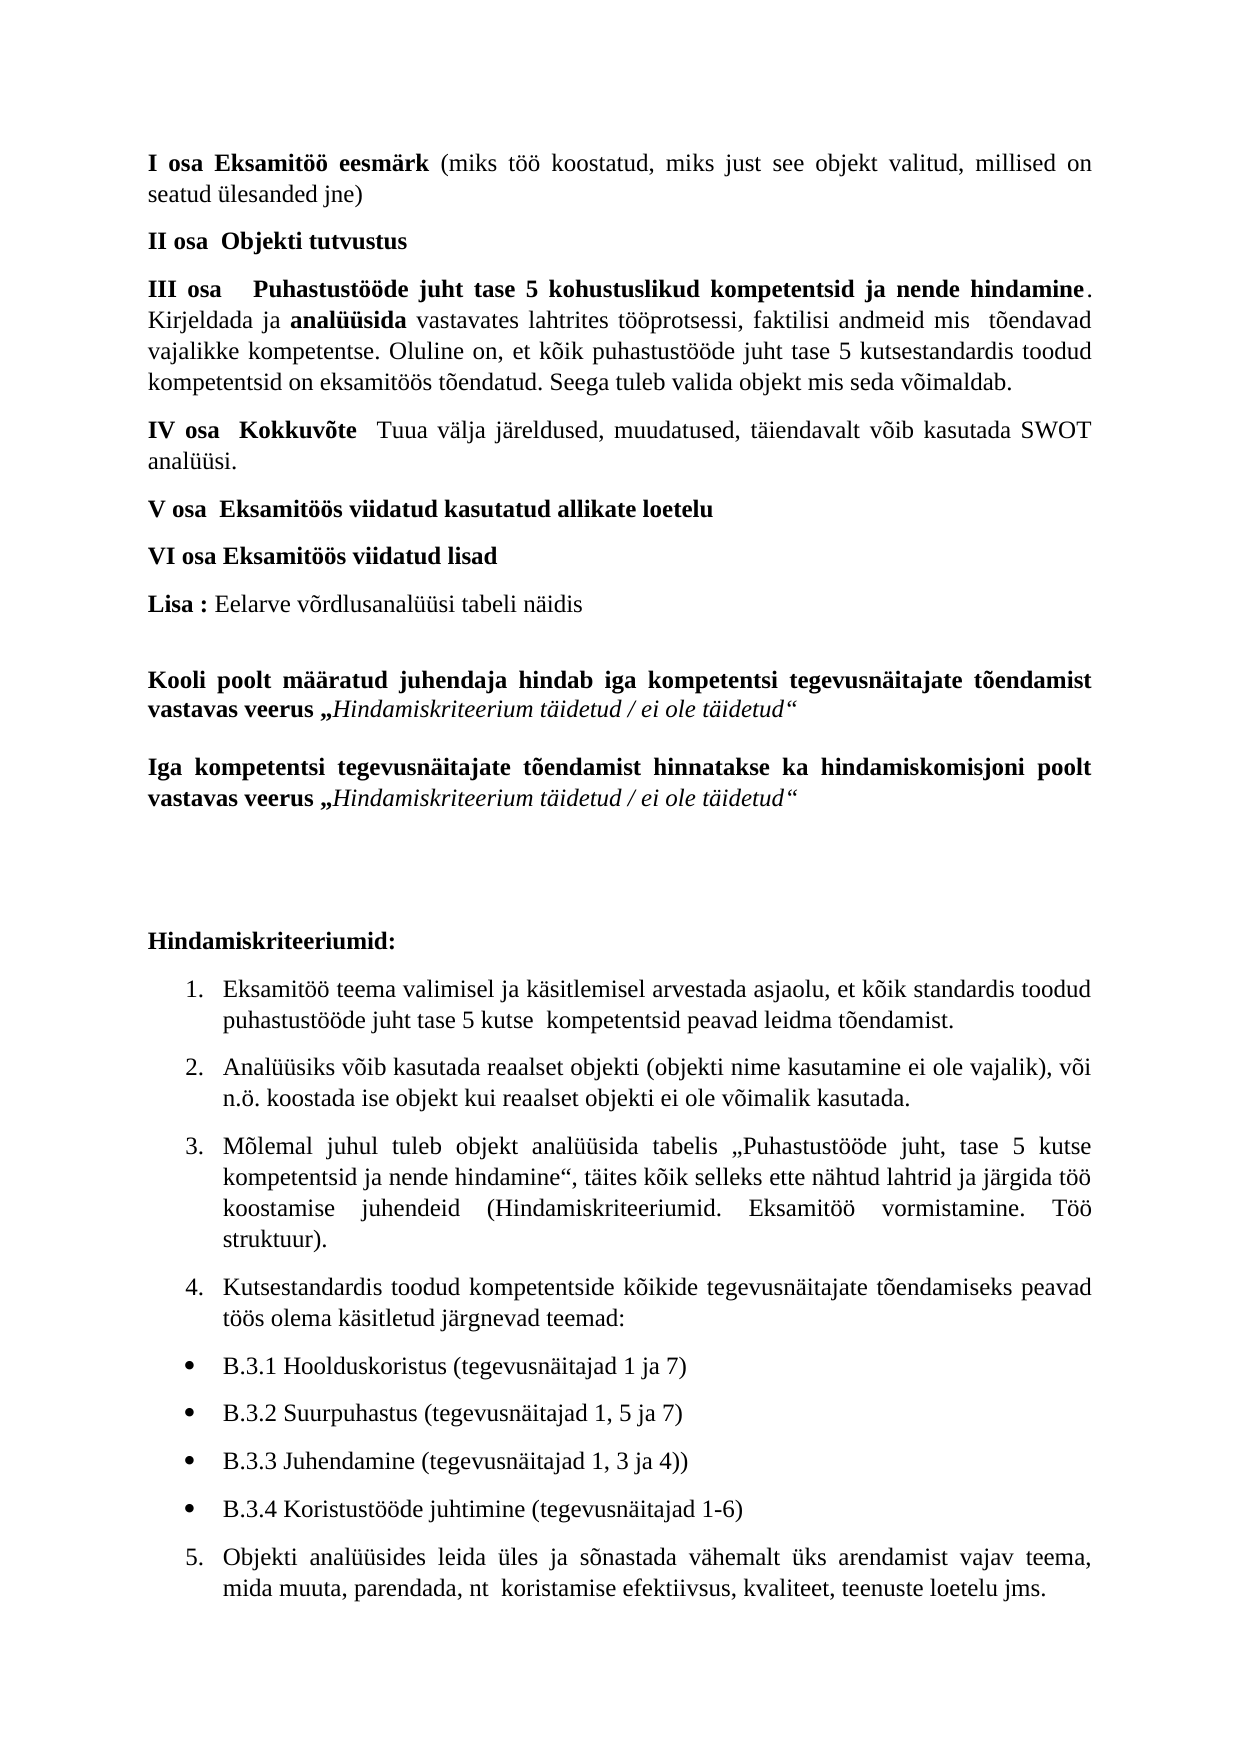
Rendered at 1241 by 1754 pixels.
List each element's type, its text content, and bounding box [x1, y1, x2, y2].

list Objekti analüüsides leida üles ja sõnastada vähemalt üks arendamist vajav teema, mida muuta, parendada, nt koristamise efektiivsus, kvaliteet, teenuste loetelu jms. [185, 1542, 1093, 1601]
list B.3.4 Koristustööde juhtimine (tegevusnäitajad 1-6) [185, 1494, 1093, 1523]
text VI osa Eksamitöös viidatud lisad [148, 541, 1093, 570]
list B.3.1 Hoolduskoristus (tegevusnäitajad 1 ja 7) [185, 1351, 1093, 1379]
text Iga kompetentsi tegevusnäitajate tõendamist hinnatakse ka hindamiskomisjoni poolt vastavas veerus „Hindamiskriteerium täidetud / ei ole täidetud“ [148, 752, 1093, 812]
list B.3.2 Suurpuhastus (tegevusnäitajad 1, 5 ja 7) [185, 1398, 1093, 1427]
list Kutsestandardis toodud kompetentside kõikide tegevusnäitajate tõendamiseks peavad töös olema käsitletud järgnevad teemad: [185, 1272, 1093, 1332]
text Hindamiskriteeriumid: [148, 926, 1093, 955]
text II osa Objekti tutvustus [148, 226, 1093, 255]
list Eksamitöö teema valimisel ja käsitlemisel arvestada asjaolu, et kõik standardis toodud puhastustööde juht tase 5 kutse kompetentsid peavad leidma tõendamist. [185, 974, 1093, 1033]
text IV osa Kokkuvõte Tuua välja järeldused, muudatused, täiendavalt võib kasutada SWOT analüüsi. [148, 415, 1093, 475]
list B.3.3 Juhendamine (tegevusnäitajad 1, 3 ja 4)) [185, 1446, 1093, 1475]
text V osa Eksamitöös viidatud kasutatud allikate loetelu [148, 494, 1093, 522]
text I osa Eksamitöö eesmärk (miks töö koostatud, miks just see objekt valitud, millised on seatud ülesanded jne) [148, 148, 1093, 207]
list Mõlemal juhul tuleb objekt analüüsida tabelis „Puhastustööde juht, tase 5 kutse kompetentsid ja nende hindamine“, täites kõik selleks ette nähtud lahtrid ja järgida töö koostamise juhendeid (Hindamiskriteeriumid. Eksamitöö vormistamine. Töö struktuur). [185, 1131, 1093, 1253]
text III osa Puhastustööde juht tase 5 kohustuslikud kompetentsid ja nende hindamine. Kirjeldada ja analüüsida vastavates lahtrites tööprotsessi, faktilisi andmeid mis tõendavad vajalikke kompetentse. Oluline on, et kõik puhastustööde juht tase 5 kutsestandardis toodud kompetentsid on eksamitöös tõendatud. Seega tuleb valida objekt mis seda võimaldab. [148, 274, 1093, 396]
text Lisa : Eelarve võrdlusanalüüsi tabeli näidis [148, 589, 1093, 618]
list Analüüsiks võib kasutada reaalset objekti (objekti nime kasutamine ei ole vajalik), või n.ö. koostada ise objekt kui reaalset objekti ei ole võimalik kasutada. [185, 1052, 1093, 1112]
text Kooli poolt määratud juhendaja hindab iga kompetentsi tegevusnäitajate tõendamist vastavas veerus „Hindamiskriteerium täidetud / ei ole täidetud“ [148, 666, 1093, 723]
